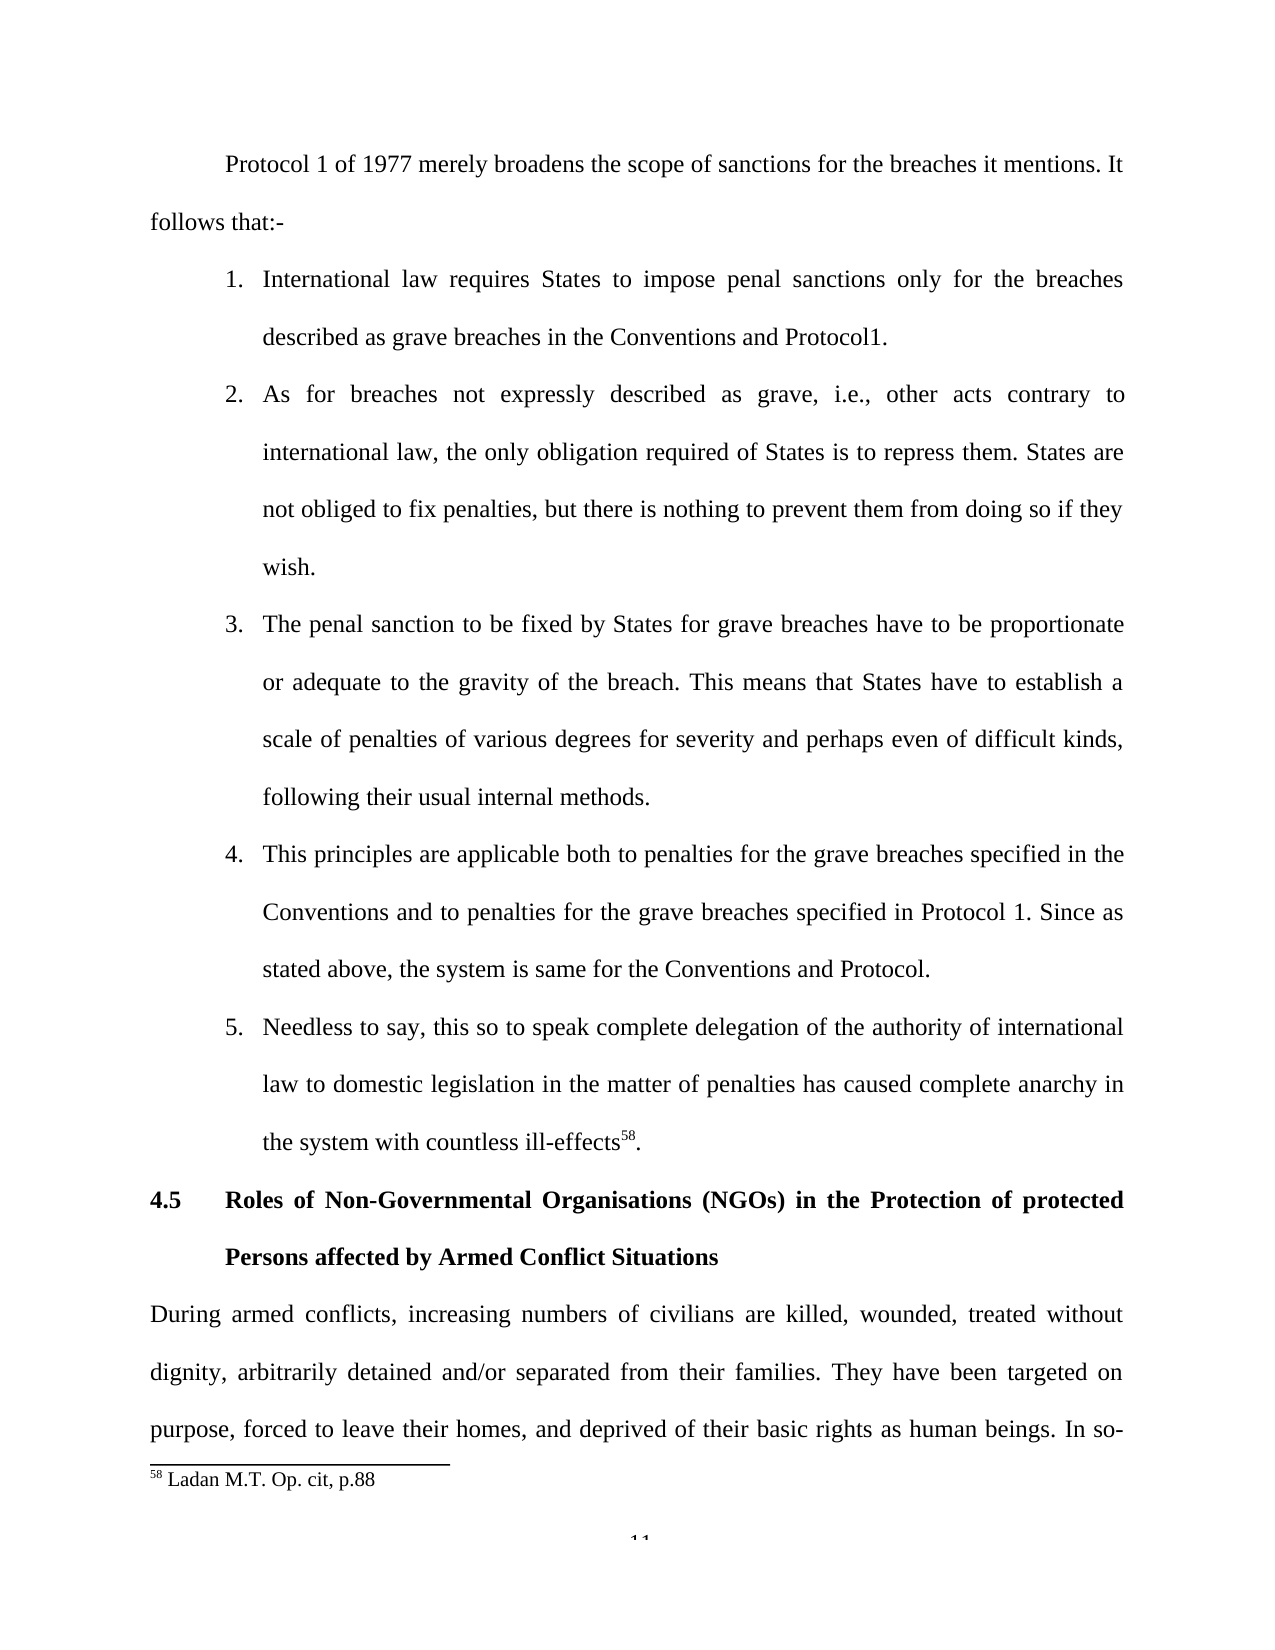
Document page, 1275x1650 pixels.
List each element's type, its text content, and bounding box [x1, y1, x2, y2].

text During armed conflicts, increasing numbers of civilians are killed, wounded, treated without [150, 1300, 1137, 1328]
text Protocol 1 of 1977 merely broadens the scope of sanctions for the breaches it mentions. It follows that:- [150, 149, 1124, 235]
list International law requires States to impose penal sanctions only for the breaches described as grave breaches in the Conventions and Protocol1. [225, 264, 1125, 350]
list As for breaches not expressly described as grave, i.e., other acts contrary to international law, the only obligation required of States is to repress them. States are not obliged to fix penalties, but there is nothing to prevent them from doing so if they wish. [225, 379, 1125, 580]
text dignity, arbitrarily detained and/or separated from their families. They have been targeted on purpose, forced to leave their homes, and deprived of their basic rights as human beings. In so- [150, 1328, 1125, 1443]
list This principles are applicable both to penalties for the grave breaches specified in the Conventions and to penalties for the grave breaches specified in Protocol 1. Since as stated above, the system is same for the Conventions and Protocol. [225, 839, 1125, 983]
subtitle Roles of Non-Governmental Organisations (NGOs) in the Protection of protected Persons affected by Armed Conflict Situations [150, 1185, 1125, 1271]
list Needless to say, this so to speak complete delegation of the authority of international law to domestic legislation in the matter of penalties has caused complete anarchy in the system with countless ill-effects58. [225, 1012, 1125, 1156]
list The penal sanction to be fixed by States for grave breaches have to be proportionate or adequate to the gravity of the breach. This means that States have to establish a scale of penalties of various degrees for severity and perhaps even of difficult kinds, following their usual internal methods. [225, 609, 1125, 811]
text 58 Ladan M.T. Op. cit, p.88 [150, 1467, 1137, 1491]
